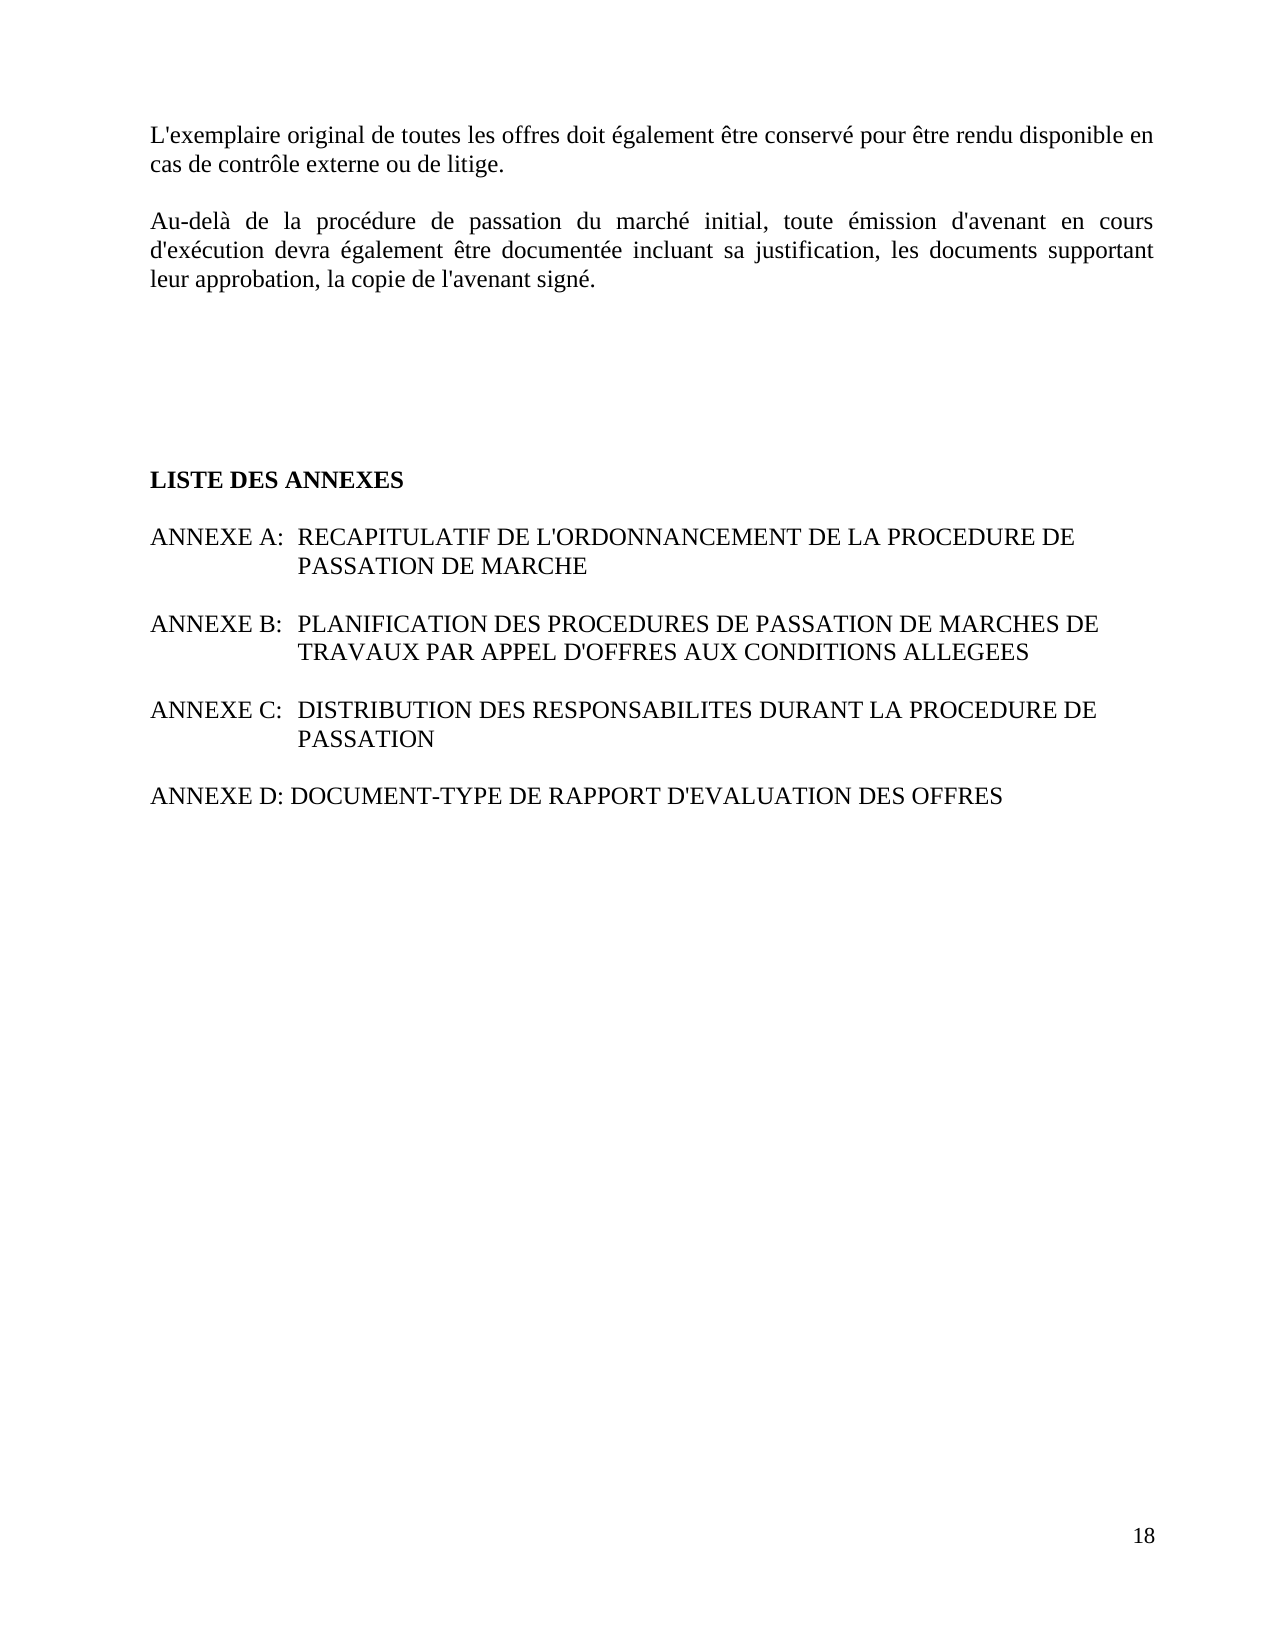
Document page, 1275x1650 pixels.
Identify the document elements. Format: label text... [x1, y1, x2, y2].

text PASSATION DE MARCHE [150, 551, 1155, 580]
text ANNEXE C: DISTRIBUTION DES RESPONSABILITES DURANT LA PROCEDURE DE [150, 695, 1155, 724]
text PASSATION [150, 724, 1155, 752]
text ANNEXE B: PLANIFICATION DES PROCEDURES DE PASSATION DE MARCHES DE [150, 609, 1155, 637]
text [150, 120, 1155, 177]
text ANNEXE A: RECAPITULATIF DE L'ORDONNANCEMENT DE LA PROCEDURE DE [150, 522, 1155, 551]
text ANNEXE D: DOCUMENT-TYPE DE RAPPORT D'EVALUATION DES OFFRES [150, 781, 1155, 810]
text TRAVAUX PAR APPEL D'OFFRES AUX CONDITIONS ALLEGEES [150, 637, 1155, 666]
text Au-delà de la procédure de passation du marché initial, toute émission d'avenant en cours d'exécution devra également être documentée incluant sa justification, les documents supportant leur approbation, la copie de l'avenant signé. [150, 206, 1155, 292]
text LISTE DES ANNEXES [150, 465, 1155, 494]
